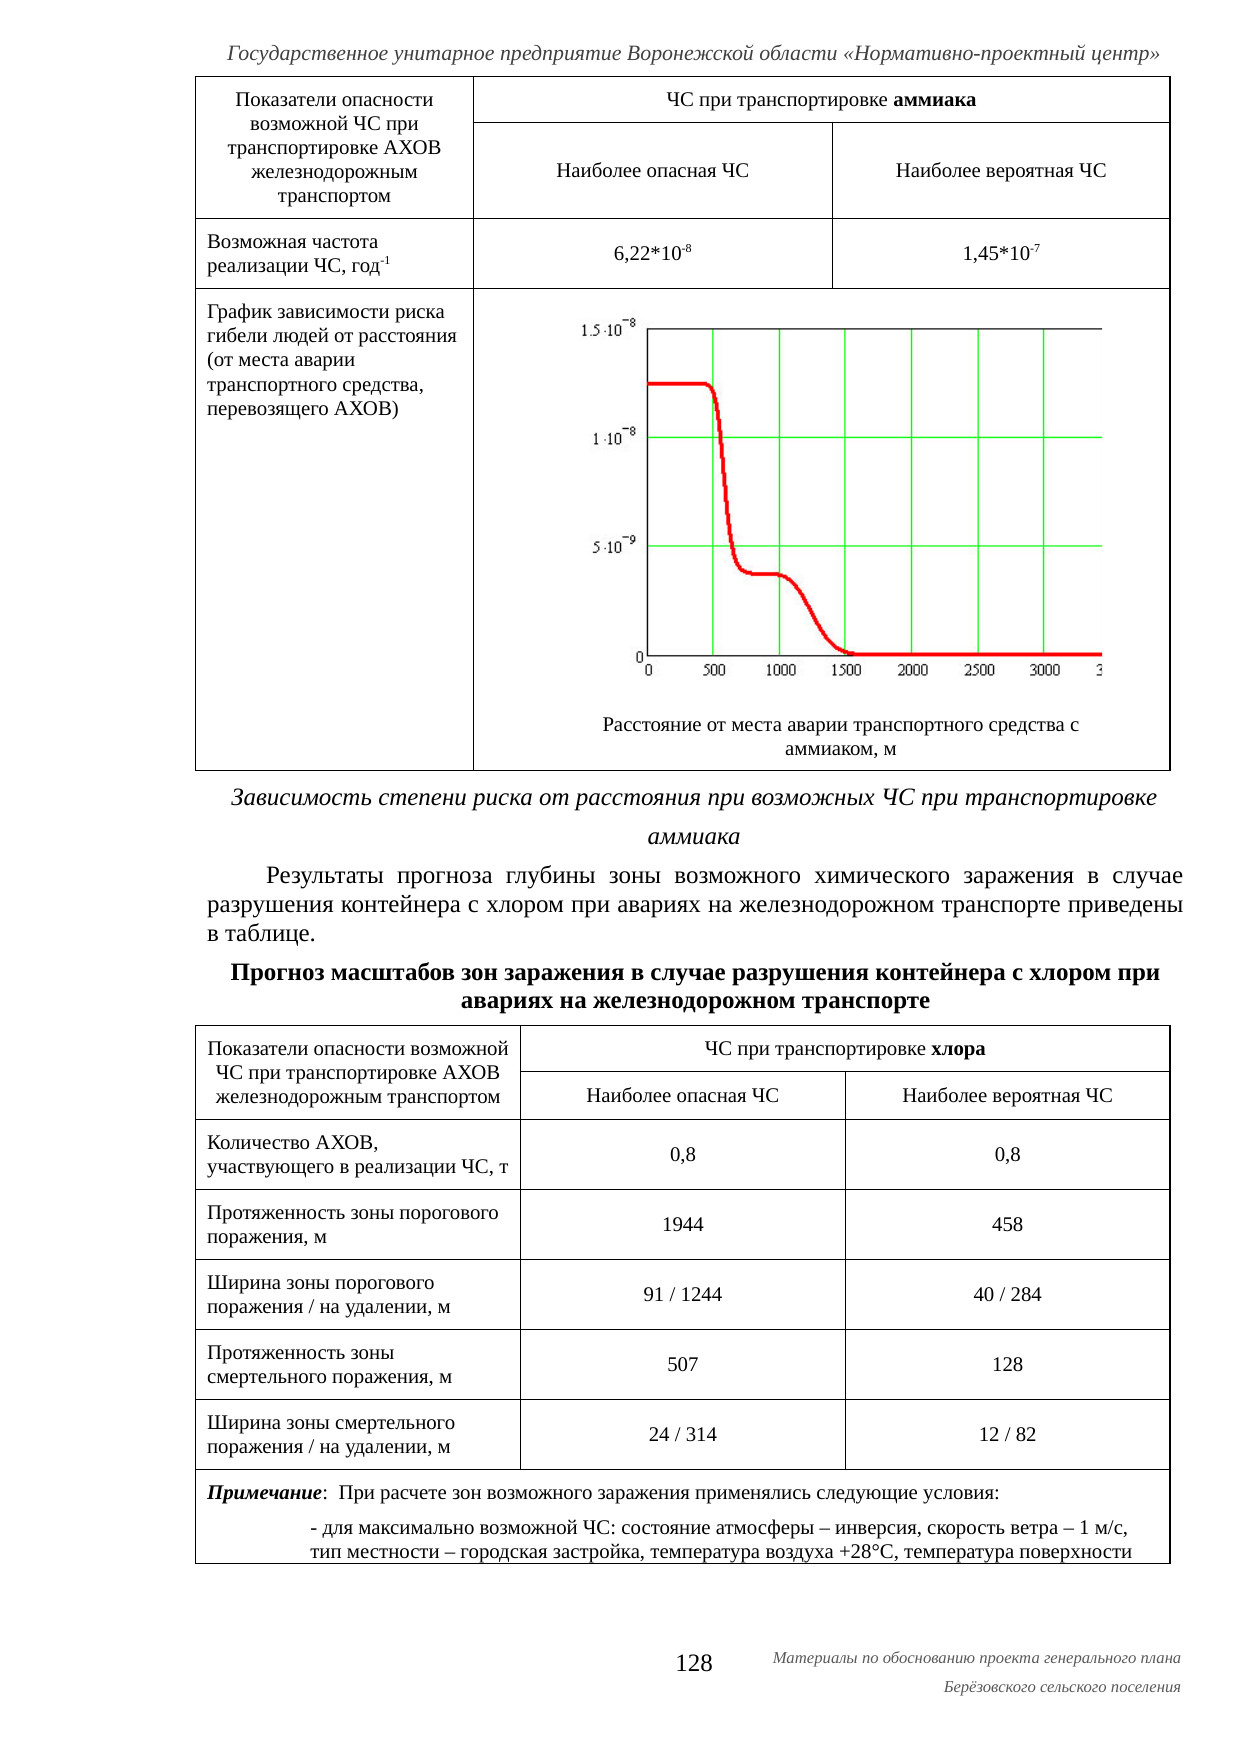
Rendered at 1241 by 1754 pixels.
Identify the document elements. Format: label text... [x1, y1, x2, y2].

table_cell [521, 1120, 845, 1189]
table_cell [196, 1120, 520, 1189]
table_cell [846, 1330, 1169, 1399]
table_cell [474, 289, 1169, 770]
picture [579, 299, 1103, 691]
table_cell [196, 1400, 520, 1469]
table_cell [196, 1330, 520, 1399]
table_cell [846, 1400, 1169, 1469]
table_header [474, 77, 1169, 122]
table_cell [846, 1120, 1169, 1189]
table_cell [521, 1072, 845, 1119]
text Прогноз масштабов зон заражения в случае разрушения контейнера с хлором при авариях на железнодорожном транспорте [207, 957, 1184, 1014]
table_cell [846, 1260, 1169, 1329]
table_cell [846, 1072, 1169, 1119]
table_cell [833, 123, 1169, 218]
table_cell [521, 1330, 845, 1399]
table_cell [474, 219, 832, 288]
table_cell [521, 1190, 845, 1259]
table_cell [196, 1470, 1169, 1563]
text аммиака [207, 821, 1181, 850]
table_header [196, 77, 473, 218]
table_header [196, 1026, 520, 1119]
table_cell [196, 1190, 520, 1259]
text Результаты прогноза глубины зоны возможного химического заражения в случае разрушения контейнера с хлором при авариях на железнодорожном транспорте приведены в таблице. [207, 860, 1184, 946]
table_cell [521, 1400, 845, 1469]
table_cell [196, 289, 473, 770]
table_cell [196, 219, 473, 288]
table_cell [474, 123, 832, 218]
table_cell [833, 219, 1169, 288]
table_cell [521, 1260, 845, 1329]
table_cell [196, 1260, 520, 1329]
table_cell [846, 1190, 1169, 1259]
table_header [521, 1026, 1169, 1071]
text Зависимость степени риска от расстояния при возможных ЧС при транспортировке [207, 782, 1181, 811]
